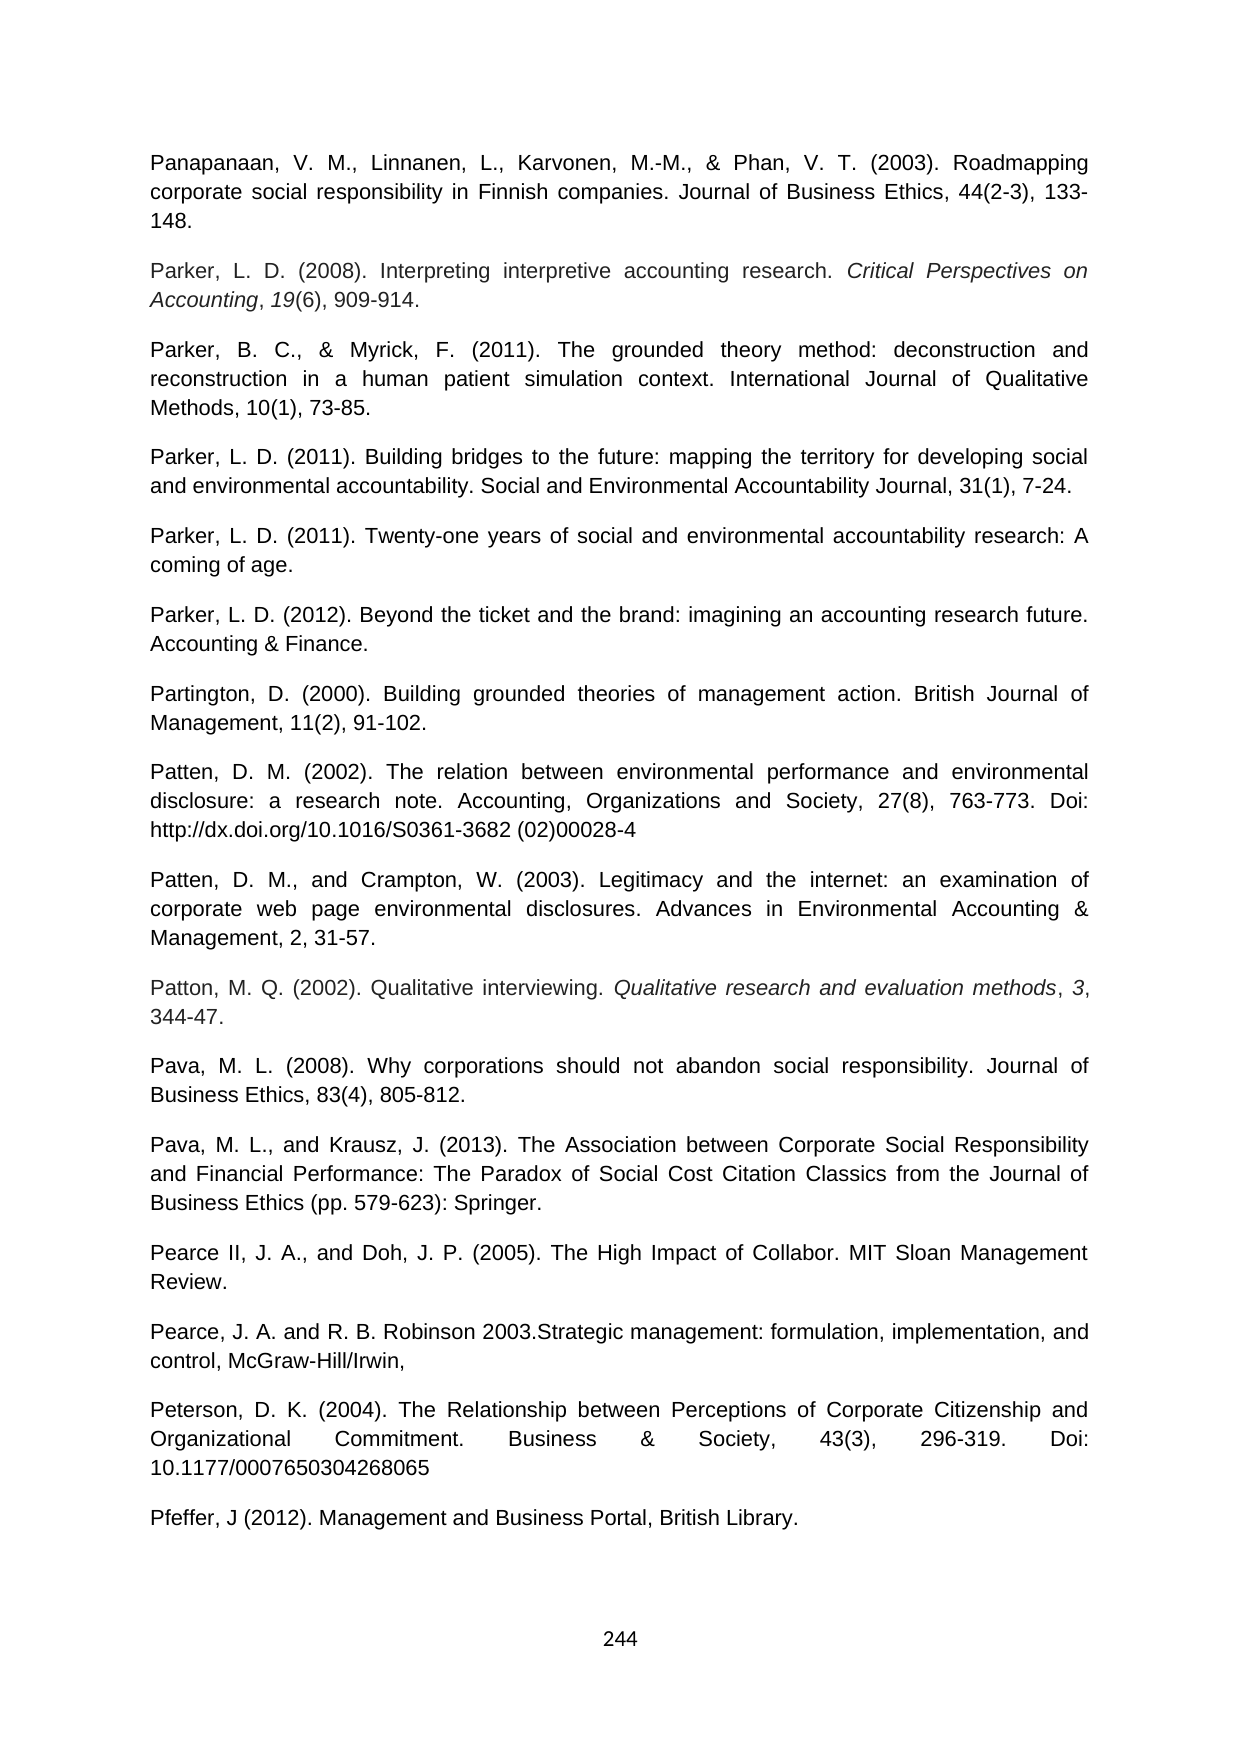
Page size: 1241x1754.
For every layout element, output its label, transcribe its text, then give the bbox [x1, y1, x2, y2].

text Patten, D. M. (2002). The relation between environmental performance and environmental disclosure: a research note. Accounting, Organizations and Society, 27(8), 763-773. Doi: http://dx.doi.org/10.1016/S0361-3682 (02)00028-4 [150, 759, 1090, 842]
text Pearce II, J. A., and Doh, J. P. (2005). The High Impact of Collabor. MIT Sloan Management Review. [150, 1240, 1090, 1294]
text Peterson, D. K. (2004). The Relationship between Perceptions of Corporate Citizenship and Organizational Commitment. Business & Society, 43(3), 296-319. Doi: 10.1177/0007650304268065 [150, 1397, 1090, 1480]
text Pava, M. L., and Krausz, J. (2013). The Association between Corporate Social Responsibility and Financial Performance: The Paradox of Social Cost Citation Classics from the Journal of Business Ethics (pp. 579-623): Springer. [150, 1132, 1090, 1215]
text Pearce, J. A. and R. B. Robinson 2003.Strategic management: formulation, implementation, and control, McGraw-Hill/Irwin, [150, 1318, 1090, 1373]
text Parker, L. D. (2011). Twenty-one years of social and environmental accountability research: A coming of age. [150, 523, 1090, 577]
text Pava, M. L. (2008). Why corporations should not abandon social responsibility. Journal of Business Ethics, 83(4), 805-812. [150, 1053, 1090, 1107]
text Parker, L. D. (2011). Building bridges to the future: mapping the territory for developing social and environmental accountability. Social and Environmental Accountability Journal, 31(1), 7-24. [150, 444, 1090, 498]
text Parker, L. D. (2008). Interpreting interpretive accounting research. Critical Perspectives on Accounting, 19(6), 909-914. [150, 258, 1090, 312]
text Panapanaan, V. M., Linnanen, L., Karvonen, M.-M., & Phan, V. T. (2003). Roadmapping corporate social responsibility in Finnish companies. Journal of Business Ethics, 44(2-3), 133-148. [150, 150, 1090, 233]
text Parker, B. C., & Myrick, F. (2011). The grounded theory method: deconstruction and reconstruction in a human patient simulation context. International Journal of Qualitative Methods, 10(1), 73-85. [150, 336, 1090, 419]
text Partington, D. (2000). Building grounded theories of management action. British Journal of Management, 11(2), 91-102. [150, 680, 1090, 734]
text Parker, L. D. (2012). Beyond the ticket and the brand: imagining an accounting research future. Accounting & Finance. [150, 602, 1090, 656]
text Pfeffer, J (2012). Management and Business Portal, British Library. [150, 1505, 1090, 1530]
text Patten, D. M., and Crampton, W. (2003). Legitimacy and the internet: an examination of corporate web page environmental disclosures. Advances in Environmental Accounting & Management, 2, 31-57. [150, 867, 1090, 950]
text Patton, M. Q. (2002). Qualitative interviewing. Qualitative research and evaluation methods, 3, 344-47. [150, 974, 1090, 1029]
